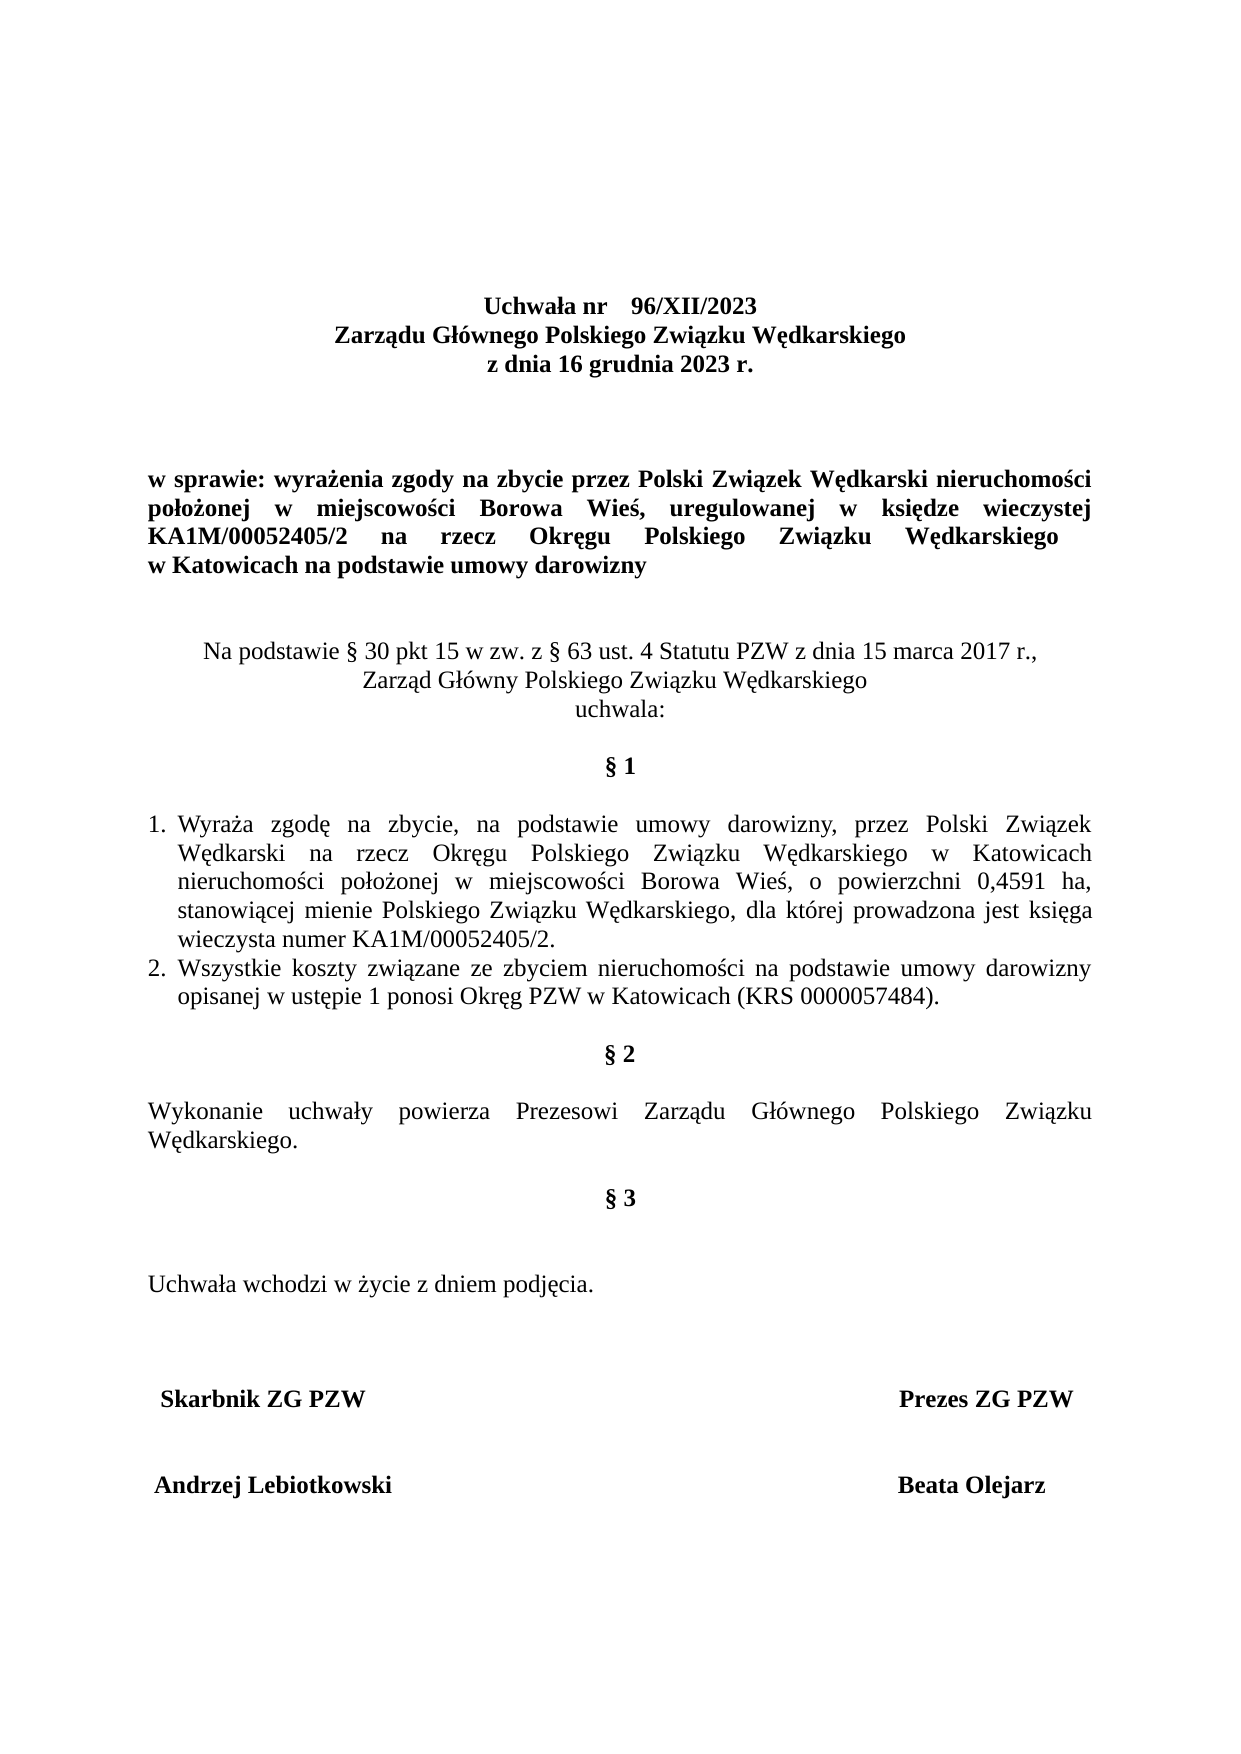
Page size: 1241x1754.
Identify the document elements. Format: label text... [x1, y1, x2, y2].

text § 3 [148, 1183, 1093, 1211]
text Na podstawie § 30 pkt 15 w zw. z § 63 ust. 4 Statutu PZW z dnia 15 marca 2017 r., [148, 636, 1093, 665]
text w sprawie: wyrażenia zgody na zbycie przez Polski Związek Wędkarski nieruchomości położonej w miejscowości Borowa Wieś, uregulowanej w księdze wieczystej KA1M/00052405/2 na rzecz Okręgu Polskiego Związku Wędkarskiego w Katowicach na podstawie umowy darowizny [148, 464, 1093, 579]
text Andrzej Lebiotkowski Beata Olejarz [148, 1470, 1093, 1499]
text uchwala: [148, 694, 1093, 723]
text Zarząd Główny Polskiego Związku Wędkarskiego [148, 665, 1093, 694]
text Uchwała wchodzi w życie z dniem podjęcia. [148, 1269, 1093, 1298]
text Skarbnik ZG PZW Prezes ZG PZW [148, 1384, 1093, 1413]
text Zarządu Głównego Polskiego Związku Wędkarskiego [148, 320, 1093, 349]
list Wyraża zgodę na zbycie, na podstawie umowy darowizny, przez Polski Związek Wędkarski na rzecz Okręgu Polskiego Związku Wędkarskiego w Katowicach nieruchomości położonej w miejscowości Borowa Wieś, o powierzchni 0,4591 ha, stanowiącej mienie Polskiego Związku Wędkarskiego, dla której prowadzona jest księga wieczysta numer KA1M/00052405/2. [148, 809, 1093, 953]
text § 1 [148, 751, 1093, 780]
text Uchwała nr 96/XII/2023 [148, 291, 1093, 320]
text § 2 [148, 1039, 1093, 1068]
text Wykonanie uchwały powierza Prezesowi Zarządu Głównego Polskiego Związku Wędkarskiego. [148, 1096, 1093, 1154]
text z dnia 16 grudnia 2023 r. [148, 349, 1093, 378]
list Wszystkie koszty związane ze zbyciem nieruchomości na podstawie umowy darowizny opisanej w ustępie 1 ponosi Okręg PZW w Katowicach (KRS 0000057484). [148, 953, 1093, 1010]
